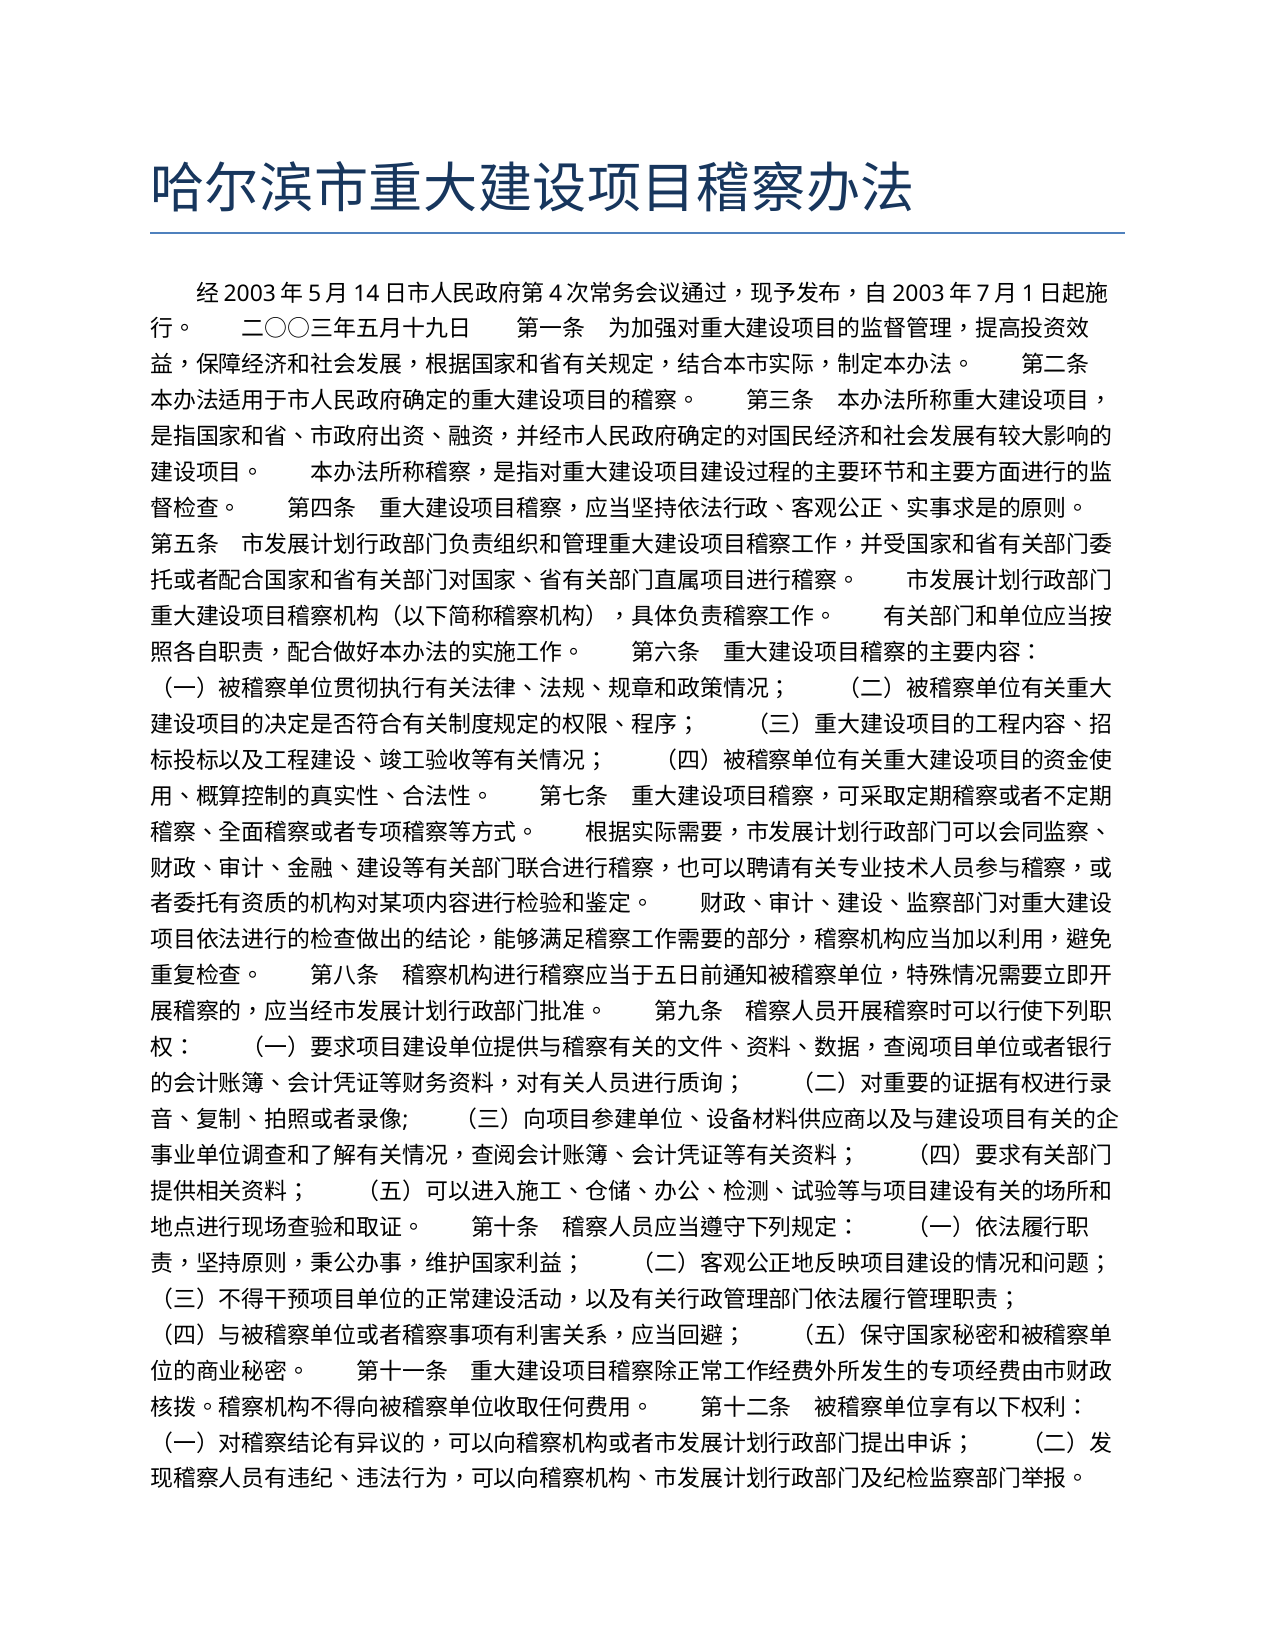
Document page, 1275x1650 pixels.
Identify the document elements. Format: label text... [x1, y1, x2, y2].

title 哈尔滨市重大建设项目稽察办法 [150, 150, 1125, 232]
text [150, 276, 1125, 1494]
